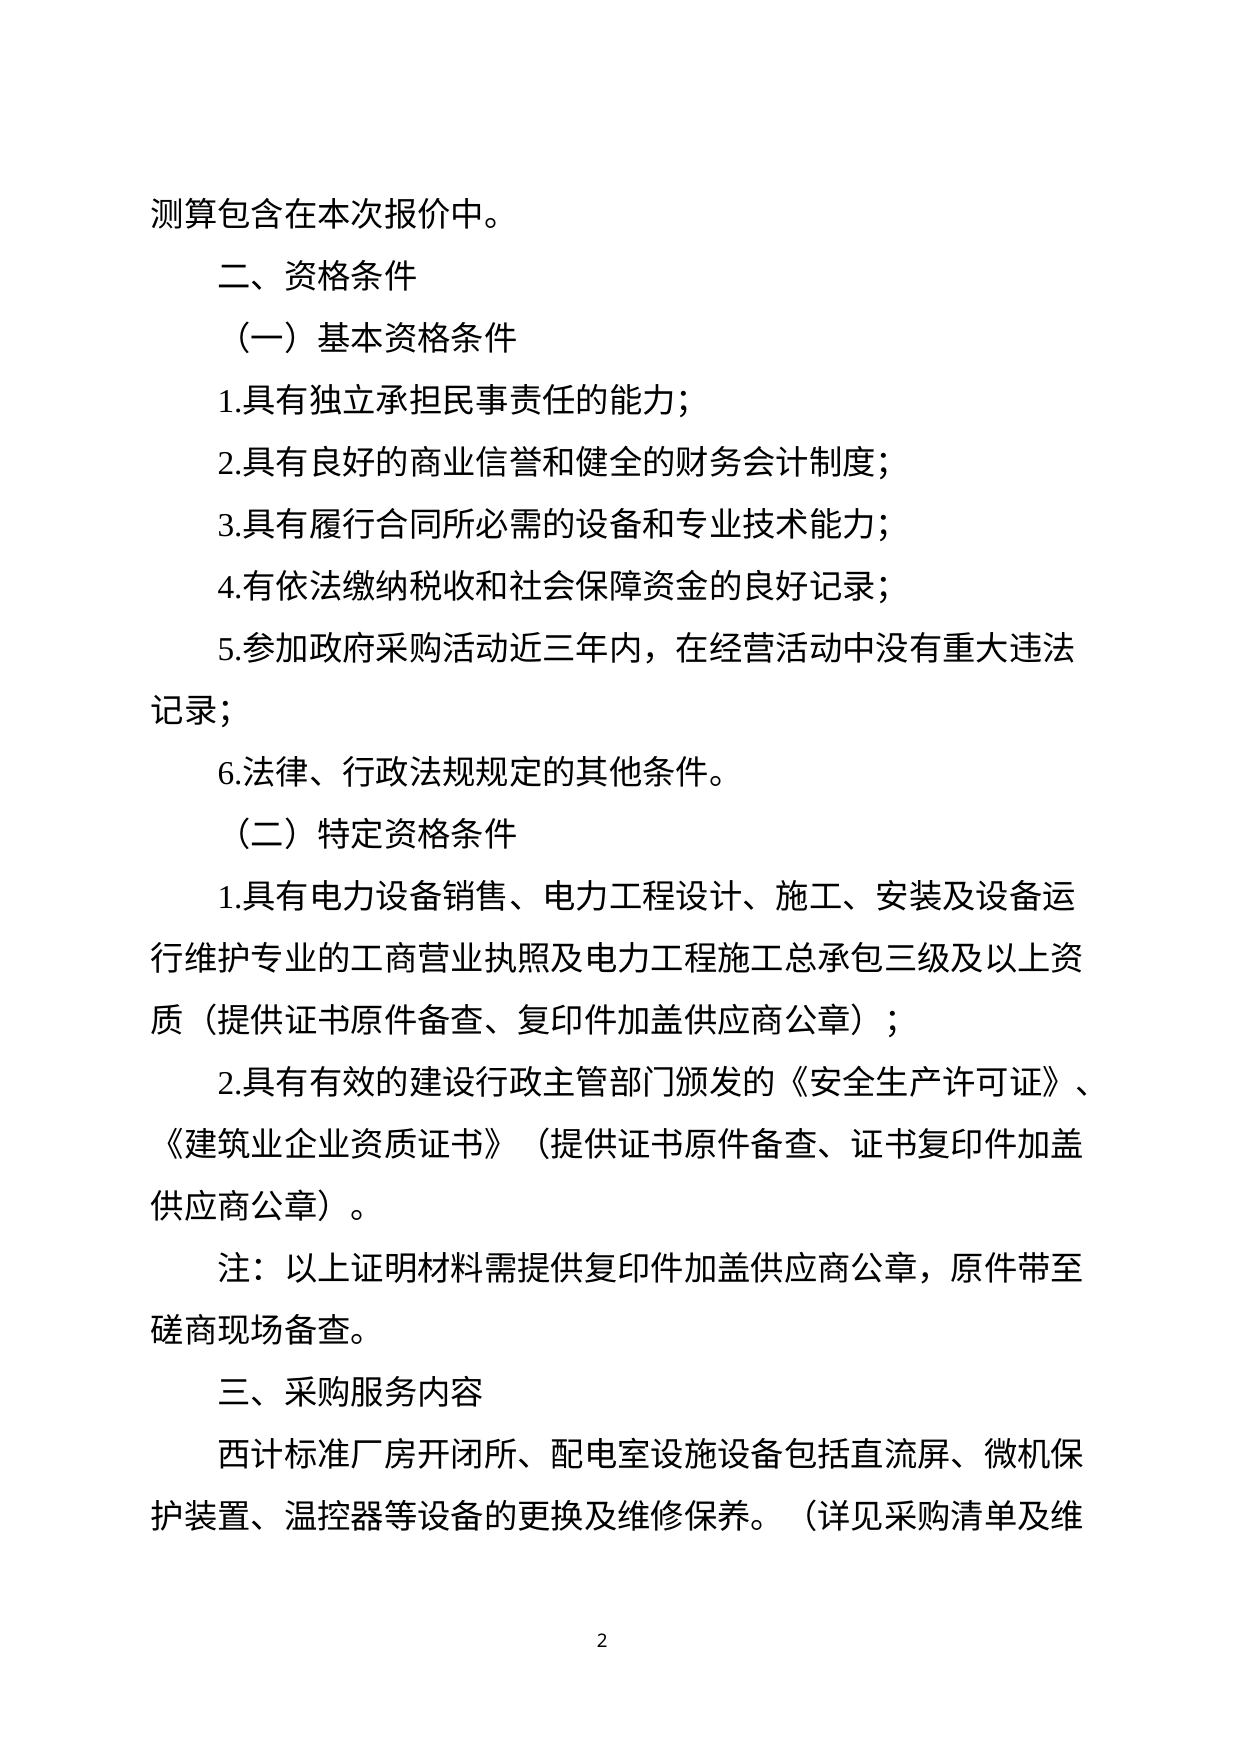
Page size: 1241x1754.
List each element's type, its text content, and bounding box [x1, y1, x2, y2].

text 2.具有有效的建设行政主管部门颁发的《安全生产许可证》、《建筑业企业资质证书》（提供证书原件备查、证书复印件加盖供应商公章）。 [151, 1045, 1089, 1231]
text 6.法律、行政法规规定的其他条件。 [151, 735, 1089, 797]
text 5.参加政府采购活动近三年内，在经营活动中没有重大违法记录； [151, 611, 1089, 735]
text 1.具有独立承担民事责任的能力； [151, 363, 1089, 425]
text （一）基本资格条件 [151, 301, 1089, 363]
text 2.具有良好的商业信誉和健全的财务会计制度； [151, 425, 1089, 487]
text 4.有依法缴纳税收和社会保障资金的良好记录； [151, 549, 1089, 611]
text 二、资格条件 [151, 239, 1089, 301]
text 1.具有电力设备销售、电力工程设计、施工、安装及设备运行维护专业的工商营业执照及电力工程施工总承包三级及以上资质（提供证书原件备查、复印件加盖供应商公章）； [151, 859, 1089, 1045]
text （二）特定资格条件 [151, 797, 1089, 859]
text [151, 177, 1089, 239]
text 注：以上证明材料需提供复印件加盖供应商公章，原件带至磋商现场备查。 [151, 1231, 1089, 1355]
text 3.具有履行合同所必需的设备和专业技术能力； [151, 487, 1089, 549]
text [151, 1417, 1089, 1541]
text 三、采购服务内容 [151, 1355, 1089, 1417]
